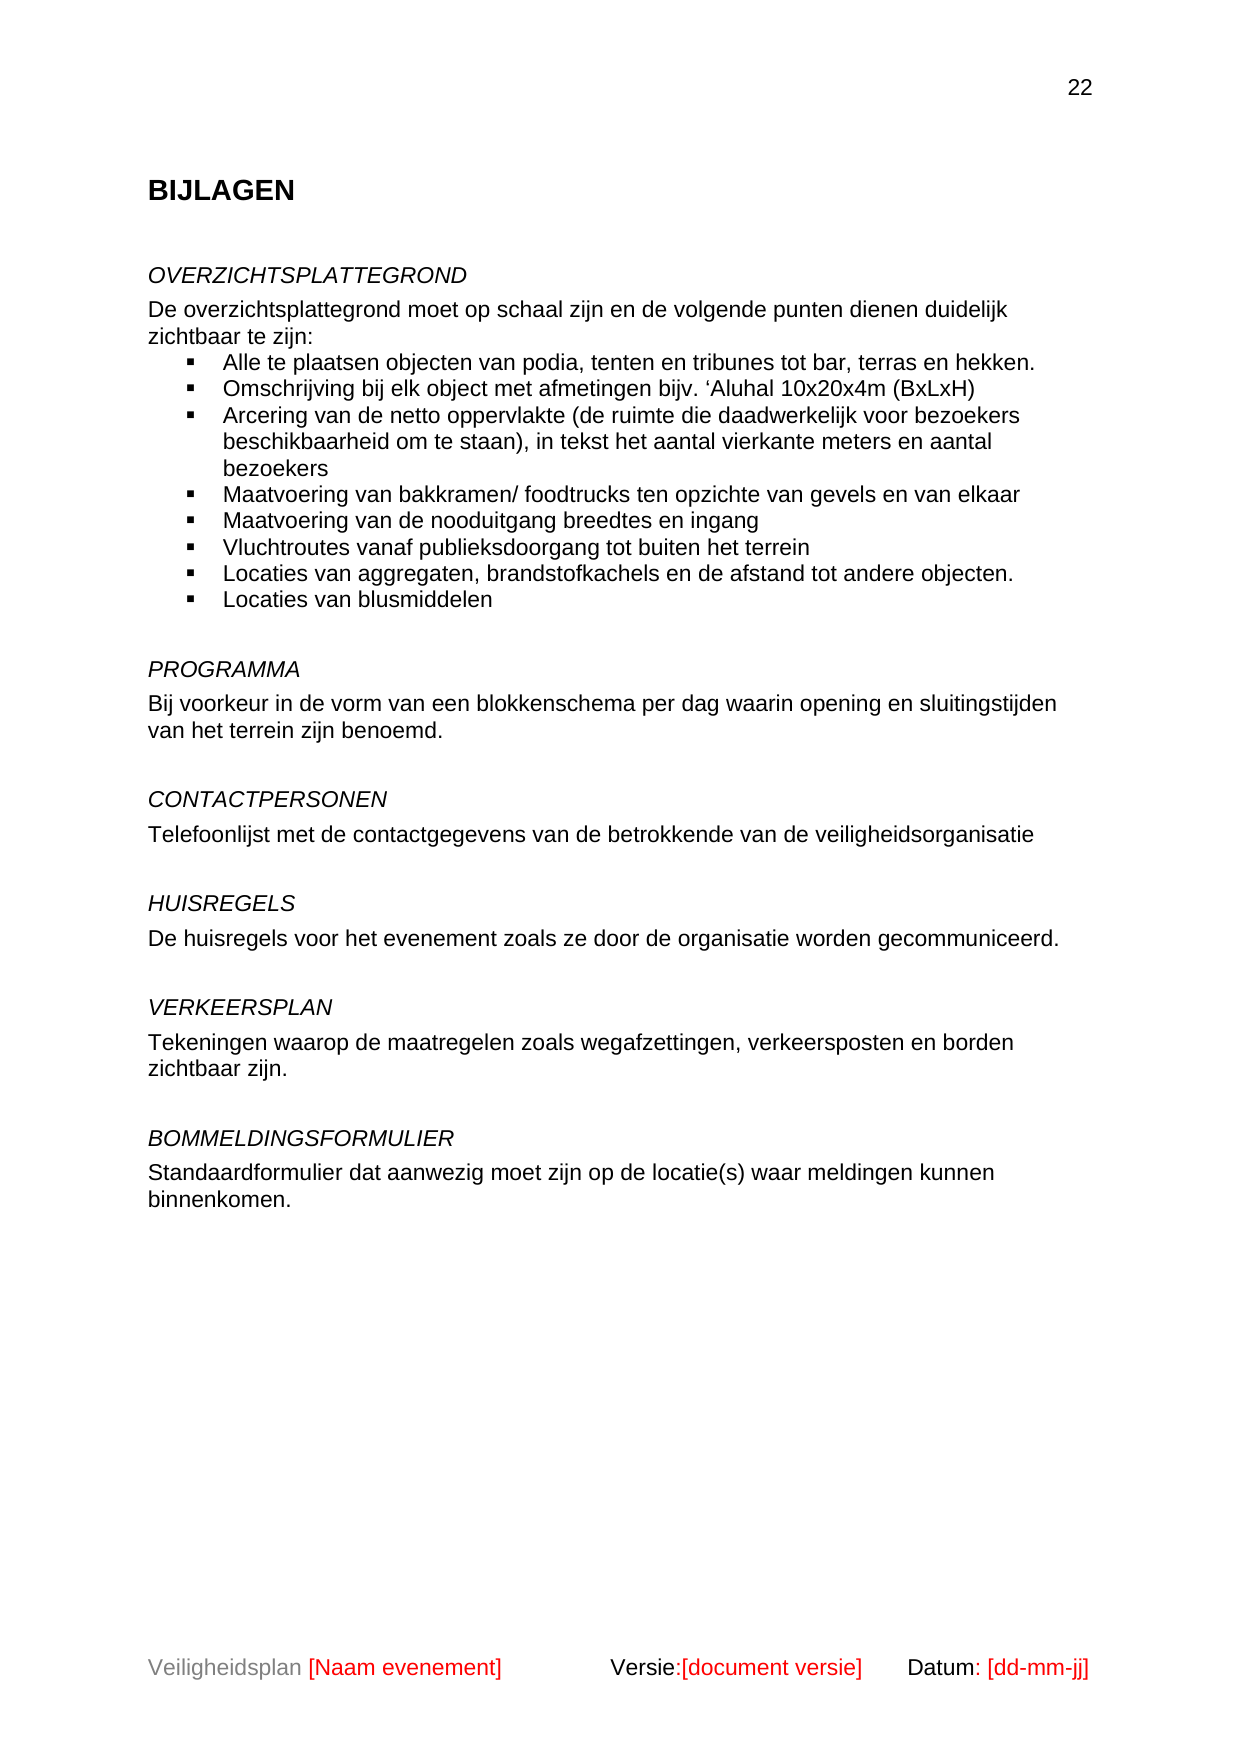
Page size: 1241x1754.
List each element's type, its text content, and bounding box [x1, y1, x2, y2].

text De overzichtsplattegrond moet op schaal zijn en de volgende punten dienen duidelijk zichtbaar te zijn: [148, 296, 1093, 349]
text Standaardformulier dat aanwezig moet zijn op de locatie(s) waar meldingen kunnen binnenkomen. [148, 1159, 1093, 1212]
list Maatvoering van bakkramen/ foodtrucks ten opzichte van gevels en van elkaar [185, 481, 1093, 507]
subtitle BIJLAGEN [148, 173, 1093, 206]
subtitle CONTACTPERSONEN [148, 786, 1093, 812]
list Alle te plaatsen objecten van podia, tenten en tribunes tot bar, terras en hekken. [185, 349, 1093, 375]
list Arcering van de netto oppervlakte (de ruimte die daadwerkelijk voor bezoekers beschikbaarheid om te staan), in tekst het aantal vierkante meters en aantal bezoekers [185, 402, 1093, 481]
subtitle PROGRAMMA [148, 656, 1093, 682]
subtitle VERKEERSPLAN [148, 994, 1093, 1021]
text Tekeningen waarop de maatregelen zoals wegafzettingen, verkeersposten en borden zichtbaar zijn. [148, 1029, 1093, 1082]
list Vluchtroutes vanaf publieksdoorgang tot buiten het terrein [185, 533, 1093, 560]
list Locaties van aggregaten, brandstofkachels en de afstand tot andere objecten. [185, 560, 1093, 586]
text De huisregels voor het evenement zoals ze door de organisatie worden gecommuniceerd. [148, 925, 1093, 951]
list Locaties van blusmiddelen [185, 586, 1093, 613]
text Telefoonlijst met de contactgegevens van de betrokkende van de veiligheidsorganisatie [148, 821, 1093, 847]
subtitle OVERZICHTSPLATTEGROND [148, 262, 1093, 288]
list Omschrijving bij elk object met afmetingen bijv. ‘Aluhal 10x20x4m (BxLxH) [185, 375, 1093, 402]
text Bij voorkeur in de vorm van een blokkenschema per dag waarin opening en sluitingstijden van het terrein zijn benoemd. [148, 690, 1093, 743]
subtitle BOMMELDINGSFORMULIER [148, 1124, 1093, 1151]
list Maatvoering van de nooduitgang breedtes en ingang [185, 507, 1093, 533]
subtitle HUISREGELS [148, 890, 1093, 916]
